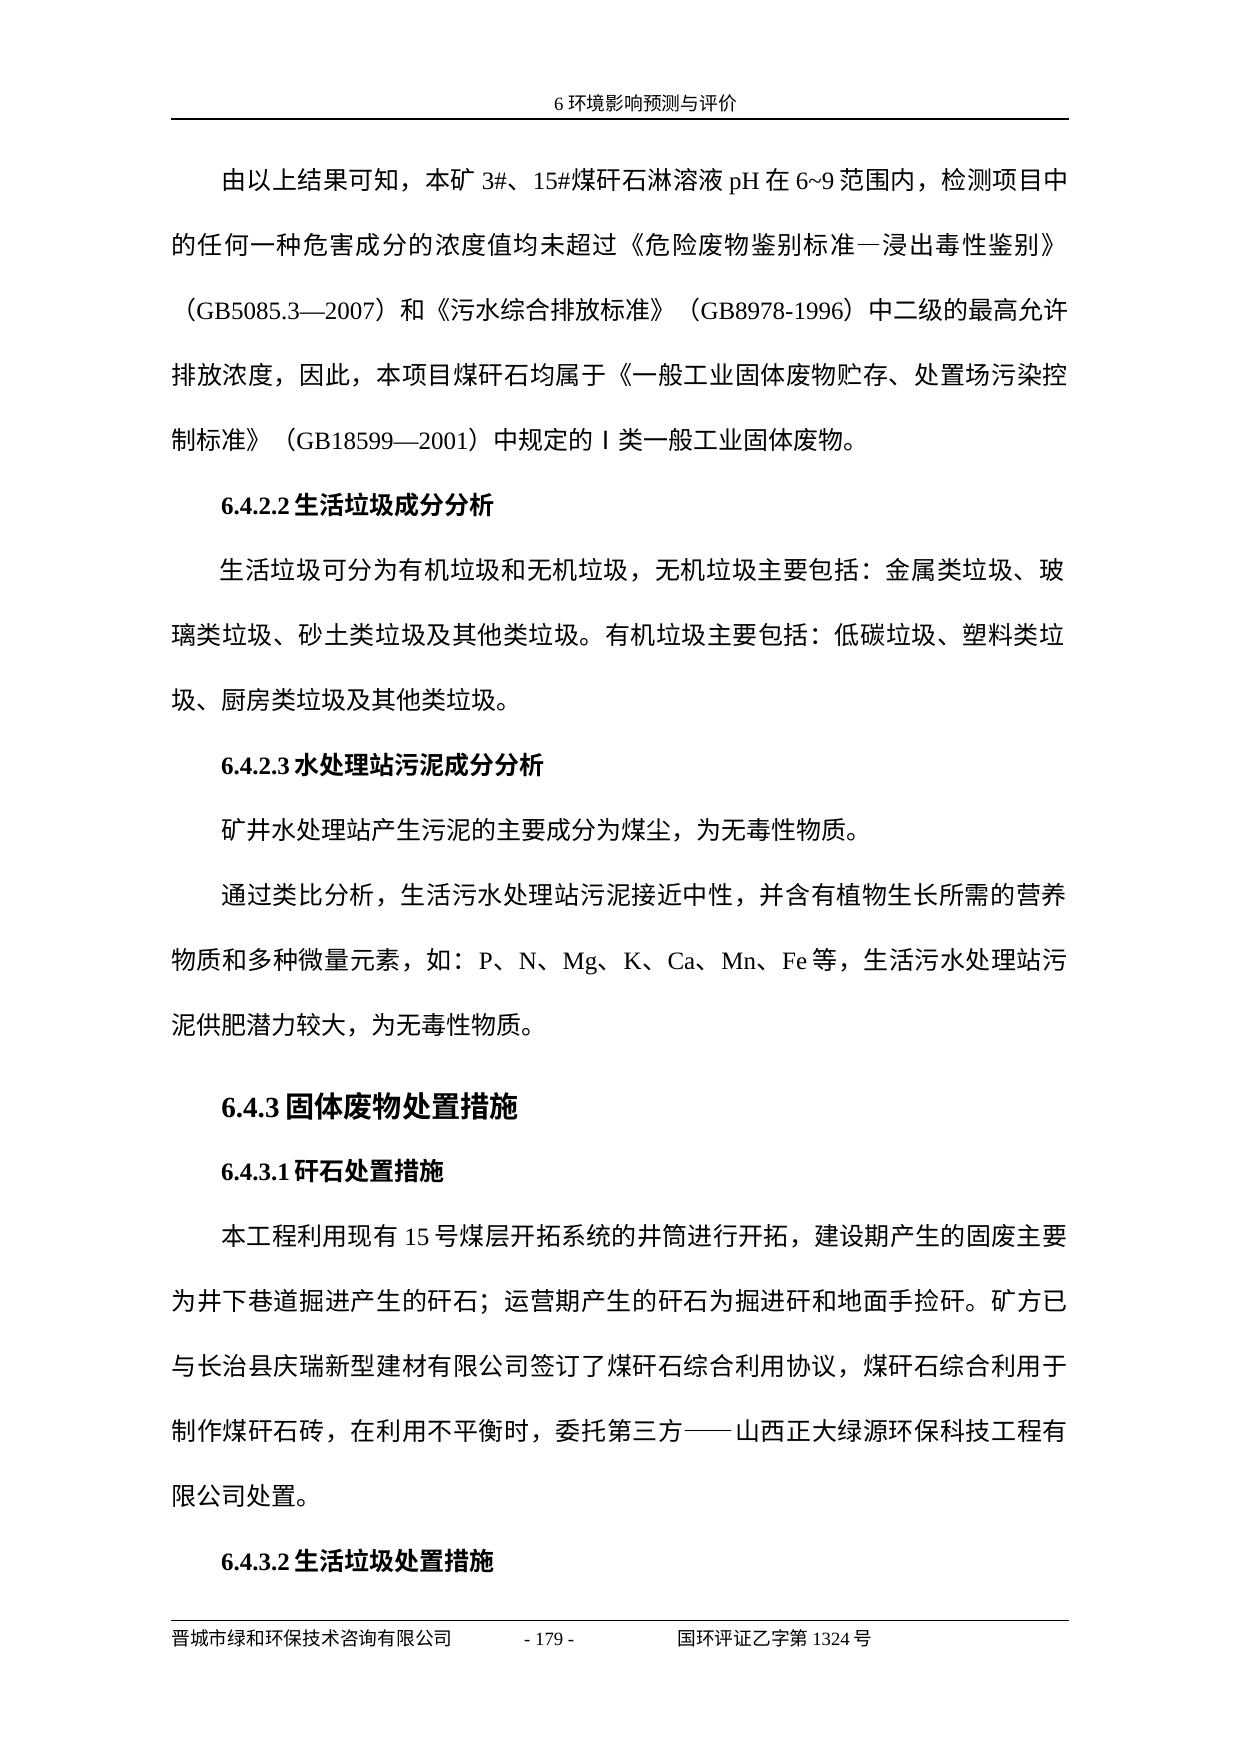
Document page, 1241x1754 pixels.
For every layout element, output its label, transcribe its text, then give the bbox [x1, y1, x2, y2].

text 由以上结果可知，本矿3#、15#煤矸石淋溶液pH在6~9范围内，检测项目中的任何一种危害成分的浓度值均未超过《危险废物鉴别标准—浸出毒性鉴别》（GB5085.3—2007）和《污水综合排放标准》（GB8978-1996）中二级的最高允许排放浓度，因此，本项目煤矸石均属于《一般工业固体废物贮存、处置场污染控制标准》（GB18599—2001）中规定的Ⅰ类一般工业固体废物。 [171, 146, 1069, 471]
text 通过类比分析，生活污水处理站污泥接近中性，并含有植物生长所需的营养物质和多种微量元素，如：P、N、Mg、K、Ca、Mn、Fe等，生活污水处理站污泥供肥潜力较大，为无毒性物质。 [171, 861, 1069, 1056]
text 6.4.2.3水处理站污泥成分分析 [171, 731, 1069, 796]
text 6.4.2.2生活垃圾成分分析 [171, 471, 1069, 536]
text 6.4.3.2生活垃圾处置措施 [171, 1527, 1069, 1592]
subtitle 6.4.3固体废物处置措施 [171, 1072, 1069, 1137]
text 矿井水处理站产生污泥的主要成分为煤尘，为无毒性物质。 [171, 796, 1069, 861]
text 6.4.3.1矸石处置措施 [171, 1137, 1069, 1202]
text 本工程利用现有15号煤层开拓系统的井筒进行开拓，建设期产生的固废主要为井下巷道掘进产生的矸石；运营期产生的矸石为掘进矸和地面手捡矸。矿方已与长治县庆瑞新型建材有限公司签订了煤矸石综合利用协议，煤矸石综合利用于制作煤矸石砖，在利用不平衡时，委托第三方——山西正大绿源环保科技工程有限公司处置。 [171, 1202, 1069, 1527]
text 生活垃圾可分为有机垃圾和无机垃圾，无机垃圾主要包括：金属类垃圾、玻璃类垃圾、砂土类垃圾及其他类垃圾。有机垃圾主要包括：低碳垃圾、塑料类垃圾、厨房类垃圾及其他类垃圾。 [171, 536, 1066, 731]
